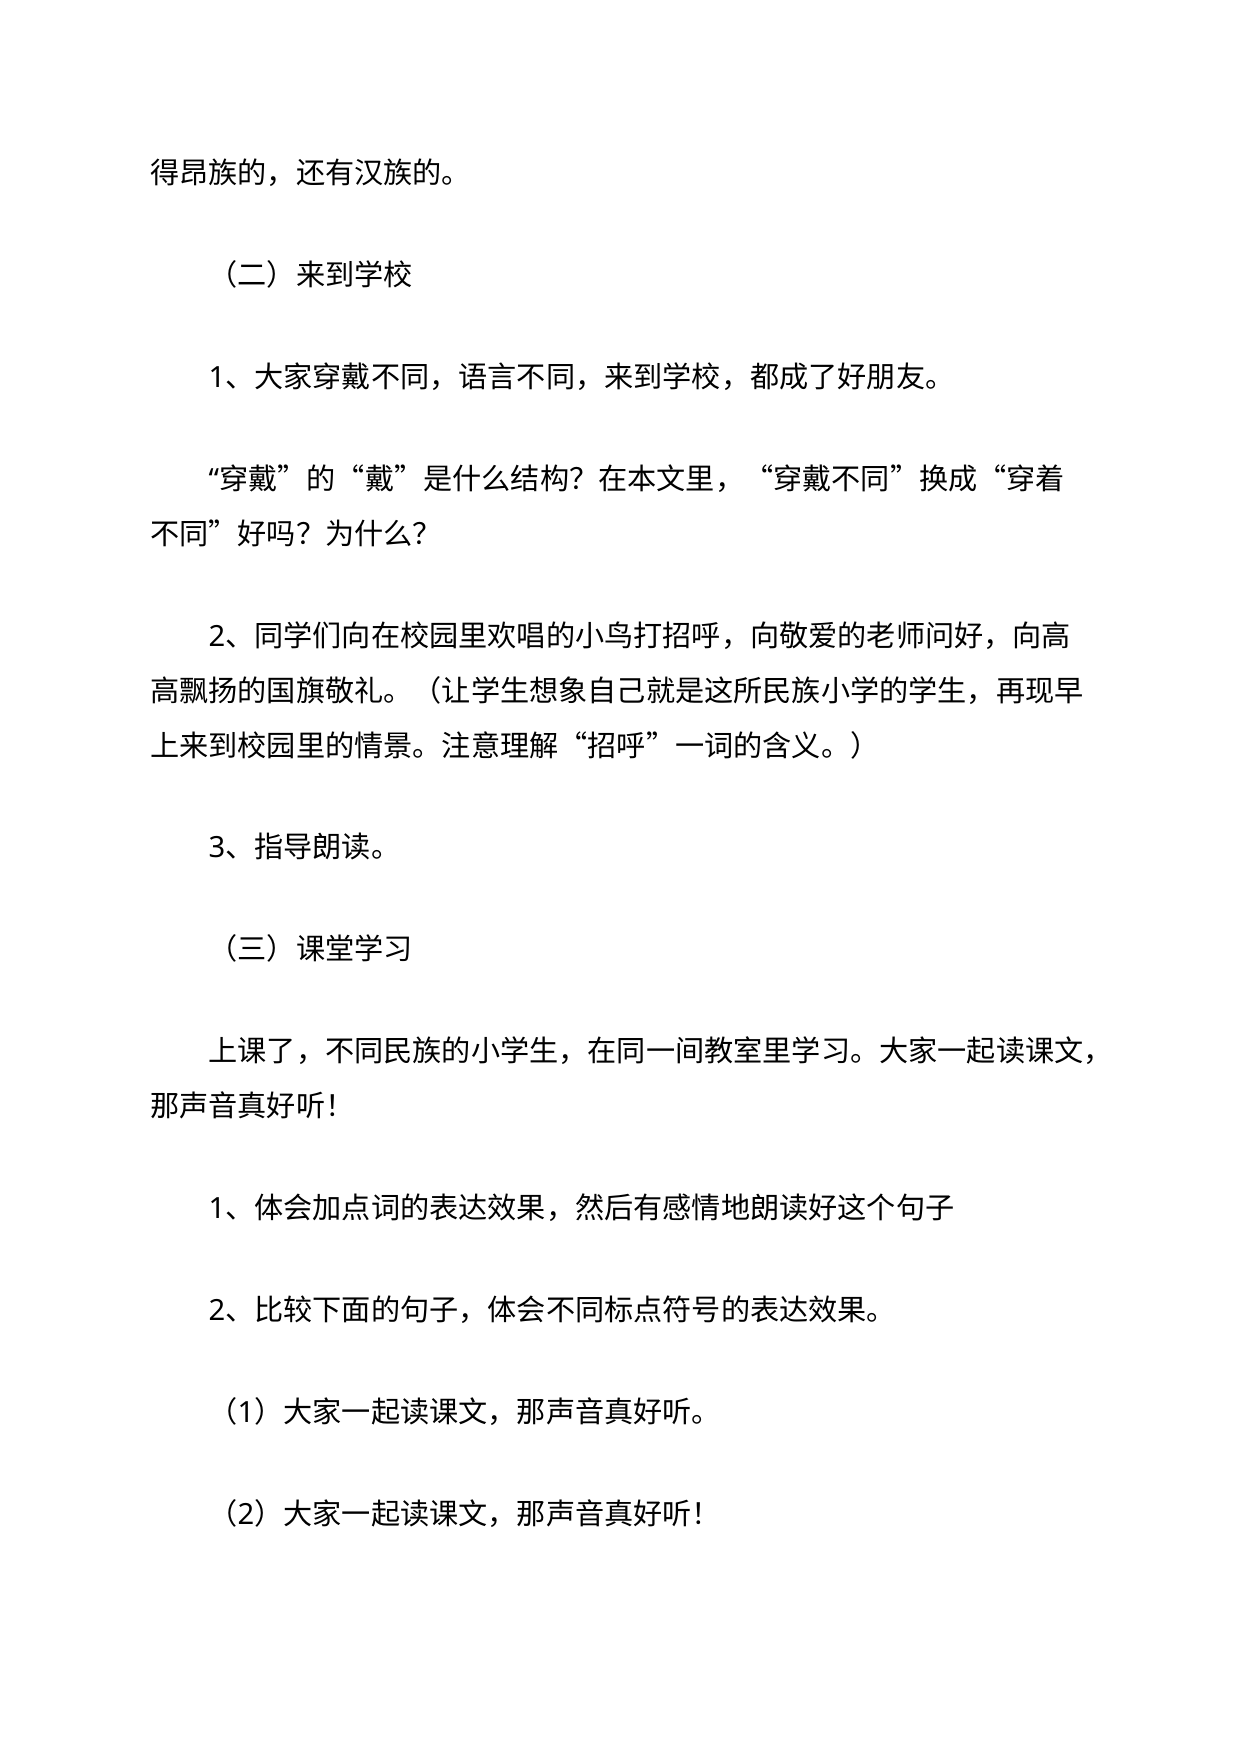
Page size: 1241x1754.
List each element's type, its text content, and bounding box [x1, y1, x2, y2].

text “穿戴”的“戴”是什么结构？在本文里，“穿戴不同”换成“穿着不同”好吗？为什么？ [150, 456, 1090, 553]
text （2）大家一起读课文，那声音真好听！ [150, 1490, 1090, 1533]
text 上课了，不同民族的小学生，在同一间教室里学习。大家一起读课文，那声音真好听！ [150, 1028, 1090, 1125]
text 2、同学们向在校园里欢唱的小鸟打招呼，向敬爱的老师问好，向高高飘扬的国旗敬礼。（让学生想象自己就是这所民族小学的学生，再现早上来到校园里的情景。注意理解“招呼”一词的含义。） [150, 612, 1090, 764]
text （二）来到学校 [150, 252, 1090, 294]
text 1、大家穿戴不同，语言不同，来到学校，都成了好朋友。 [150, 353, 1090, 396]
text （1）大家一起读课文，那声音真好听。 [150, 1388, 1090, 1431]
text 1、体会加点词的表达效果，然后有感情地朗读好这个句子 [150, 1184, 1090, 1227]
text 2、比较下面的句子，体会不同标点符号的表达效果。 [150, 1286, 1090, 1329]
text 3、指导朗读。 [150, 824, 1090, 866]
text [150, 150, 1090, 192]
text （三）课堂学习 [150, 926, 1090, 968]
